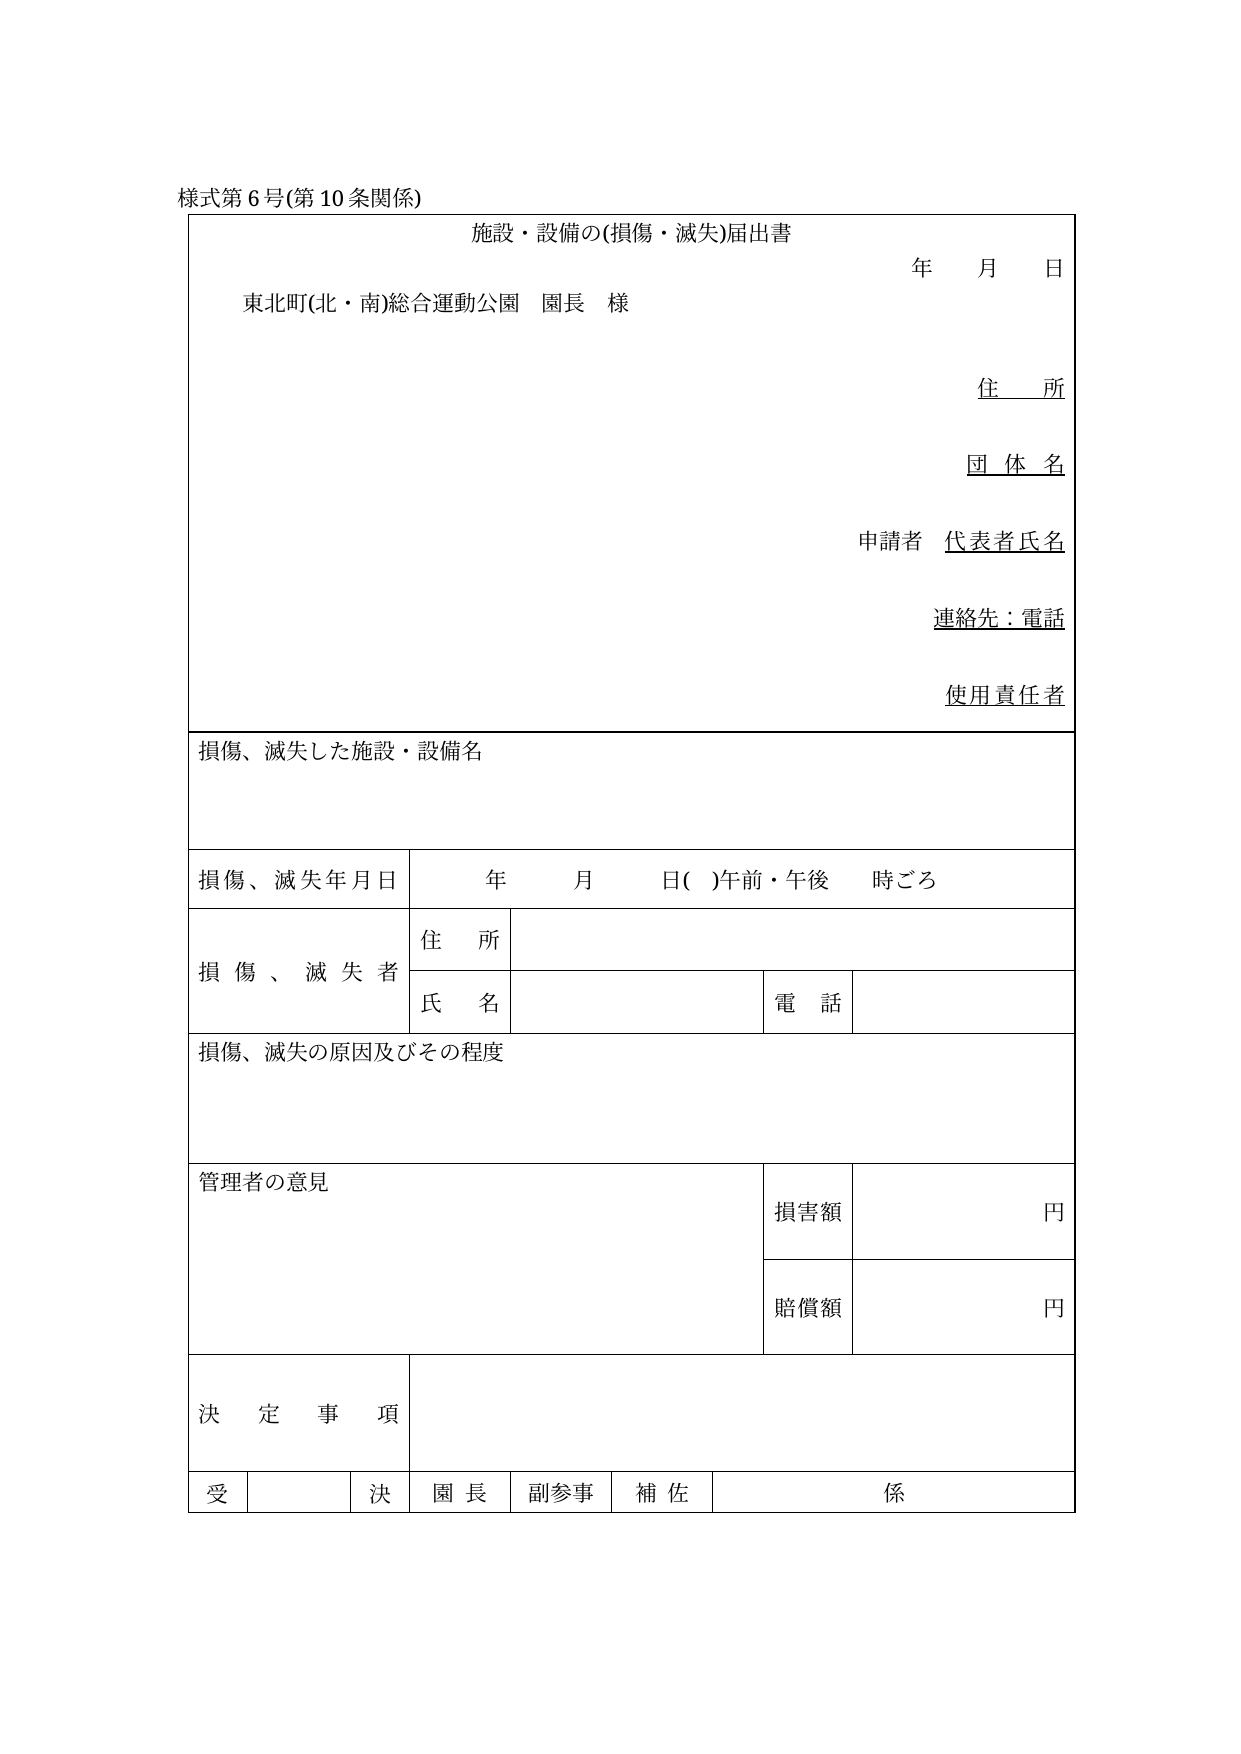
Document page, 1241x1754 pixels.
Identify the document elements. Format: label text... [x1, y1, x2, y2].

table_cell 電話 [764, 971, 852, 1032]
table_cell 決定事項 [189, 1355, 409, 1471]
table_cell [511, 909, 1074, 970]
table_header 施設・設備の(損傷・滅失)届出書 年 月 日 東北町(北・南)総合運動公園 園長 様 住所 団体名 申請者 代表者氏名 連絡先：電話 使用責任者 [189, 215, 1074, 731]
table_cell [511, 971, 763, 1032]
table_cell 損害額 [764, 1164, 852, 1258]
table_cell 円 [853, 1260, 1074, 1354]
table_cell 氏名 [410, 971, 510, 1032]
table_cell [248, 1472, 350, 1512]
table_cell 損傷、滅失年月日 [189, 850, 409, 907]
table_cell 賠償額 [764, 1260, 852, 1354]
text 様式第6号(第10条関係) [177, 179, 1063, 214]
table_cell 係 [713, 1472, 1074, 1512]
table_cell 園長 [410, 1472, 510, 1512]
table_cell 住所 [410, 909, 510, 970]
table_cell 年 月 日( )午前・午後 時ごろ [410, 850, 1074, 907]
table_cell 副参事 [511, 1472, 611, 1512]
table_cell 管理者の意見 [189, 1164, 763, 1354]
table_cell 受付欄 [189, 1472, 247, 1512]
table_cell 損傷、滅失の原因及びその程度 [189, 1034, 1074, 1163]
table_cell [853, 971, 1074, 1032]
table_cell [410, 1355, 1074, 1471]
table_cell 補佐 [612, 1472, 712, 1512]
table_cell 損傷、滅失者 [189, 909, 409, 1032]
table_cell 損傷、滅失した施設・設備名 [189, 733, 1074, 849]
table_cell 円 [853, 1164, 1074, 1258]
table_cell 決裁 [351, 1472, 409, 1512]
